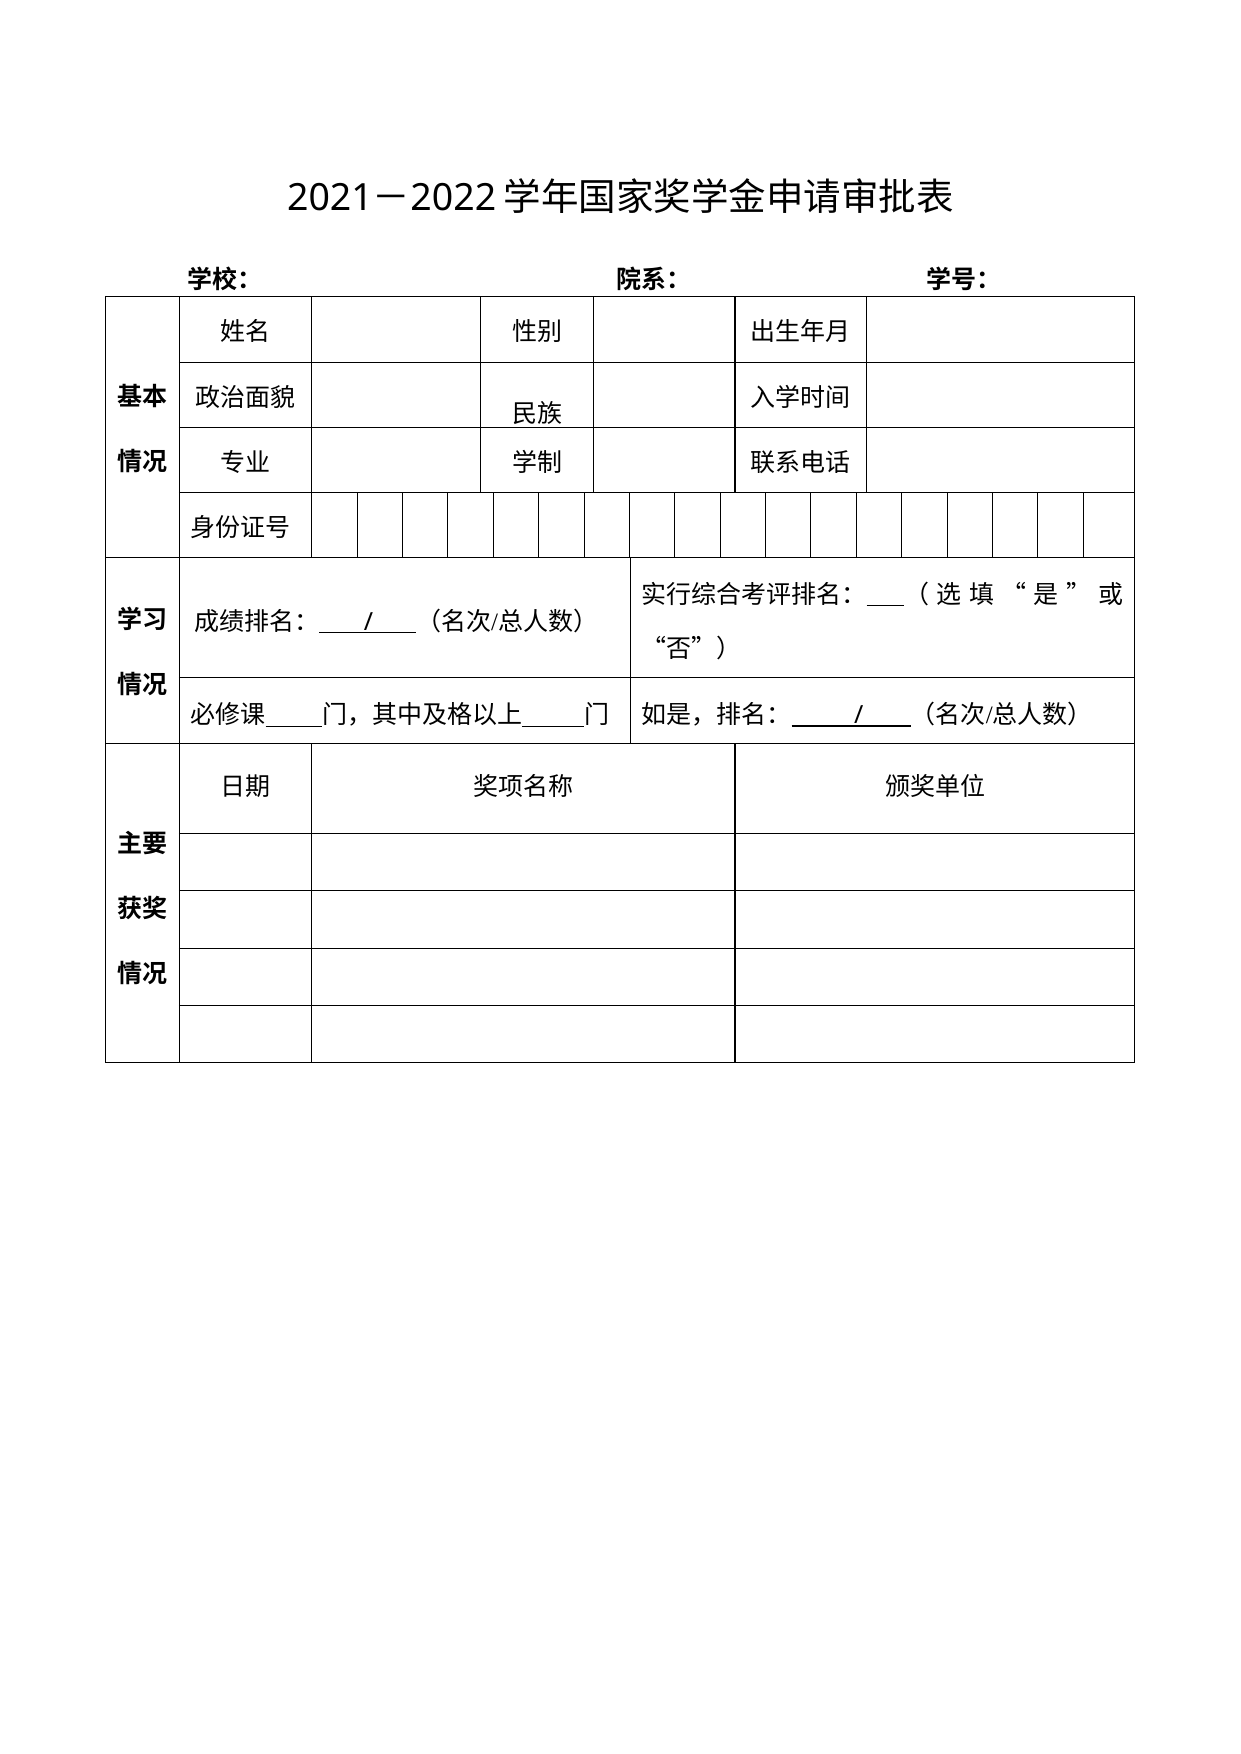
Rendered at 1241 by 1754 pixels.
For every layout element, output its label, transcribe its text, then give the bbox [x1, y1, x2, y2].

table_cell [1038, 493, 1083, 557]
table_cell [993, 493, 1037, 557]
table_cell [811, 493, 856, 557]
table_cell [403, 493, 447, 557]
table_cell [494, 493, 538, 557]
table_cell 学制 [481, 428, 593, 492]
table_cell [857, 493, 901, 557]
text 学校： 院系： 学号： [187, 259, 1053, 296]
table_header 性别 [481, 297, 593, 362]
table_cell 政治面貌 [180, 363, 311, 427]
table_cell [736, 891, 1134, 948]
table_cell [312, 891, 734, 948]
table_cell [675, 493, 720, 557]
table_header [867, 297, 1134, 362]
table_cell [585, 493, 629, 557]
table_cell [312, 493, 357, 557]
table_cell [312, 949, 734, 1005]
table_cell [736, 1006, 1134, 1062]
table_cell [539, 493, 584, 557]
table_cell [180, 1006, 311, 1062]
table_cell 颁奖单位 [736, 744, 1134, 833]
table_cell [180, 891, 311, 948]
table_cell [1084, 493, 1134, 557]
table_cell [312, 834, 734, 890]
table_cell 学习情况 [106, 558, 179, 743]
table_cell [594, 363, 734, 427]
table_cell [312, 1006, 734, 1062]
table_cell 专业 [180, 428, 311, 492]
table_cell [630, 493, 674, 557]
table_cell 成绩排名： / （名次/总人数） [180, 558, 630, 677]
table_header 基本情况 [106, 297, 179, 557]
table_cell [312, 363, 480, 427]
table_cell 实行综合考评排名： （选填“是”或“否”） [631, 558, 1134, 677]
table_cell [180, 949, 311, 1005]
table_header 出生年月 [736, 297, 866, 362]
table_cell 联系电话 [736, 428, 866, 492]
table_cell 必修课 门，其中及格以上 门 [180, 678, 630, 743]
table_cell [902, 493, 947, 557]
table_cell [766, 493, 810, 557]
table_cell [736, 949, 1134, 1005]
table_cell 身份证号 [180, 493, 311, 557]
table_header 姓名 [180, 297, 311, 362]
table_header [594, 297, 734, 362]
table_cell [180, 834, 311, 890]
table_cell [594, 428, 734, 492]
text 2021－2022学年国家奖学金申请审批表 [187, 162, 1053, 227]
table_cell [721, 493, 765, 557]
table_cell [867, 428, 1134, 492]
table_cell 主要获奖情况 [106, 744, 179, 1062]
table_cell 入学时间 [736, 363, 866, 427]
table_cell 日期 [180, 744, 311, 833]
table_cell [312, 428, 480, 492]
table_cell 奖项名称 [312, 744, 734, 833]
table_cell [448, 493, 493, 557]
table_cell [867, 363, 1134, 427]
table_cell [948, 493, 992, 557]
table_cell [358, 493, 402, 557]
table_header [312, 297, 480, 362]
table_cell [736, 834, 1134, 890]
table_cell 如是，排名： / （名次/总人数） [631, 678, 1134, 743]
table_cell 民族 [481, 363, 593, 427]
